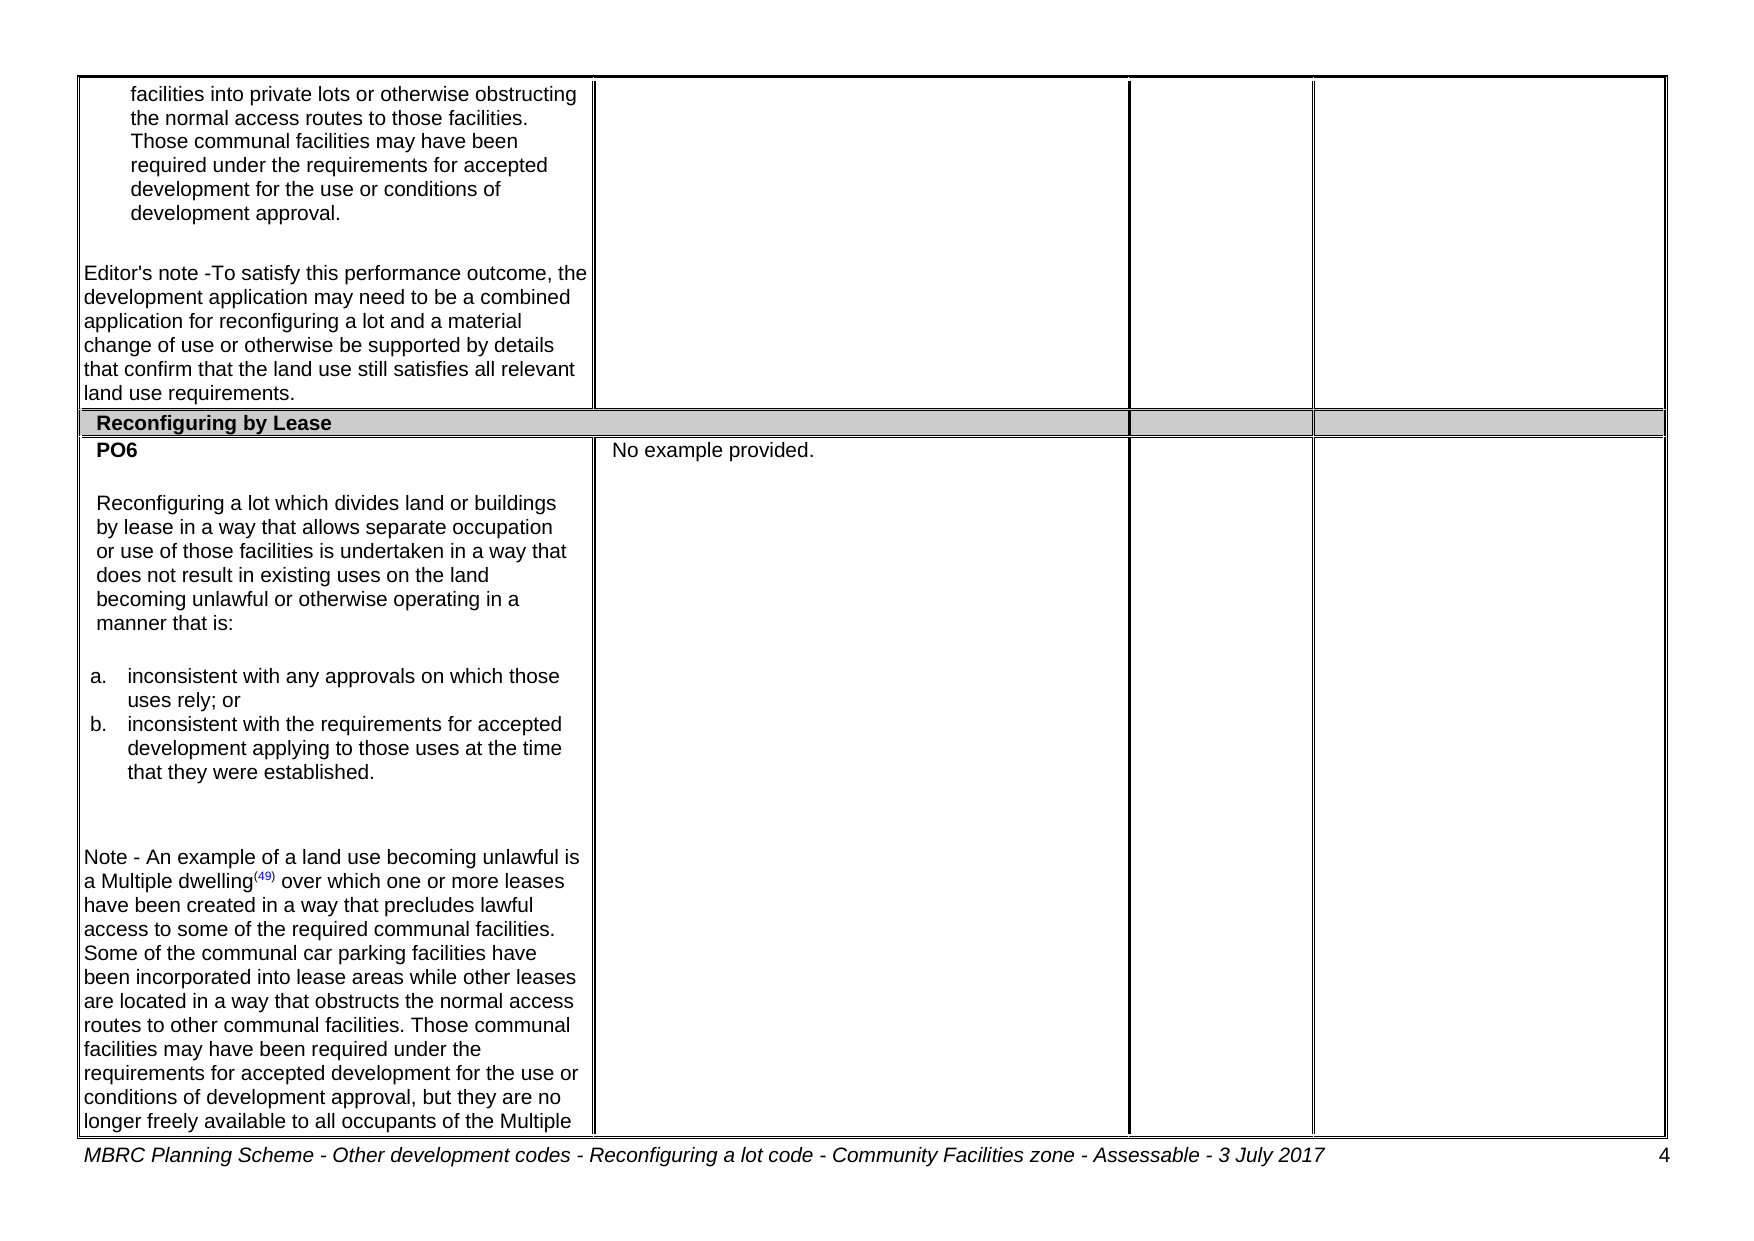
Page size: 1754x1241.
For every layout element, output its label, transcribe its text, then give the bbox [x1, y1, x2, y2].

table_cell [1315, 408, 1665, 435]
table_cell [1131, 411, 1312, 435]
table_cell [1314, 435, 1666, 1136]
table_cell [78, 435, 594, 1136]
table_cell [594, 77, 1129, 407]
table_cell [1314, 78, 1664, 407]
table_cell [1129, 78, 1314, 407]
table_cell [80, 77, 594, 407]
table_cell Reconfiguring by Lease [80, 408, 1128, 435]
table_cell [594, 438, 1129, 1136]
table_cell [1129, 438, 1314, 1136]
